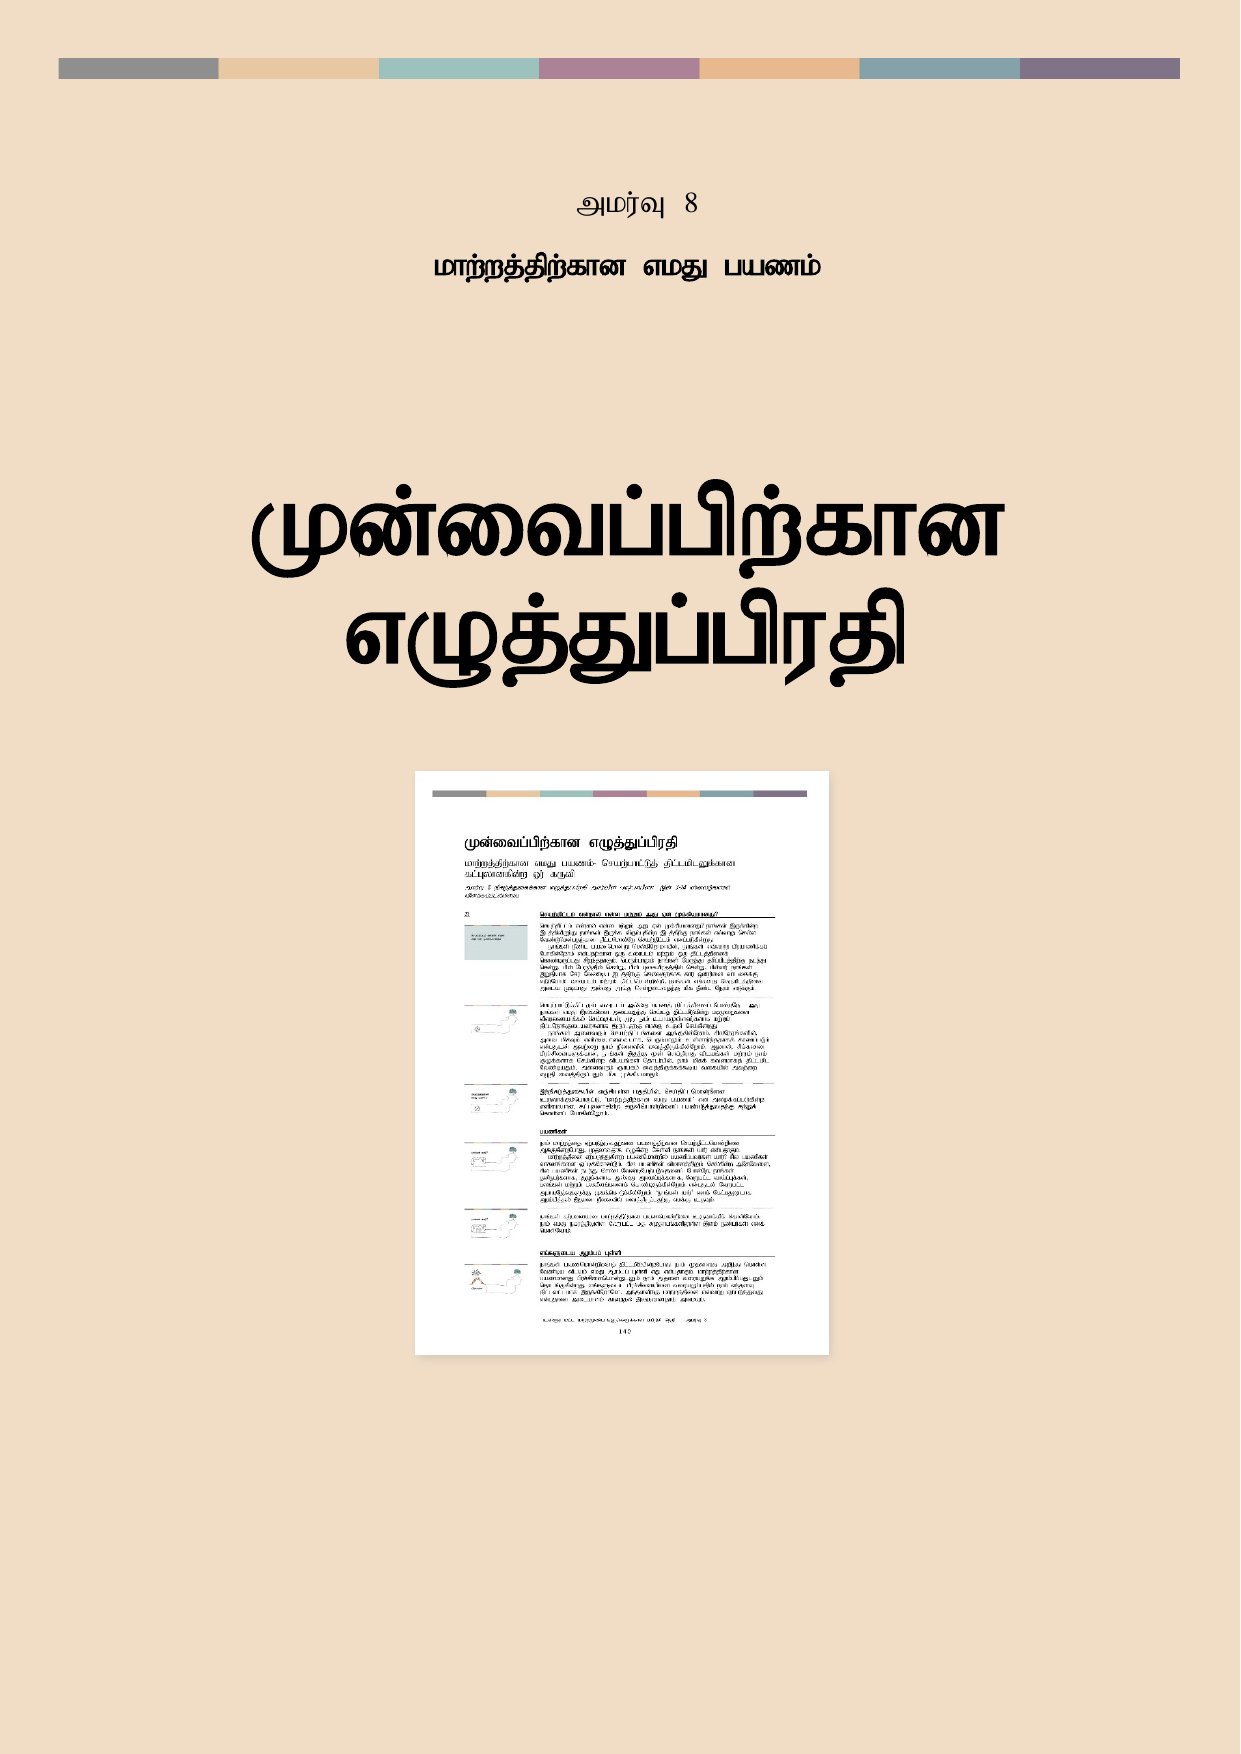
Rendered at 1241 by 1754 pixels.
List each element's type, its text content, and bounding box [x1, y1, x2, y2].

picture [58, 58, 1180, 79]
text khw;wj;jpw;fhd vkJ gazk; [148, 251, 1107, 284]
picture [415, 771, 829, 1355]
text Kd;itg;gpw;fhd vOj;Jg;gpujp [148, 474, 1107, 691]
text mku;T 8 [148, 188, 1107, 221]
